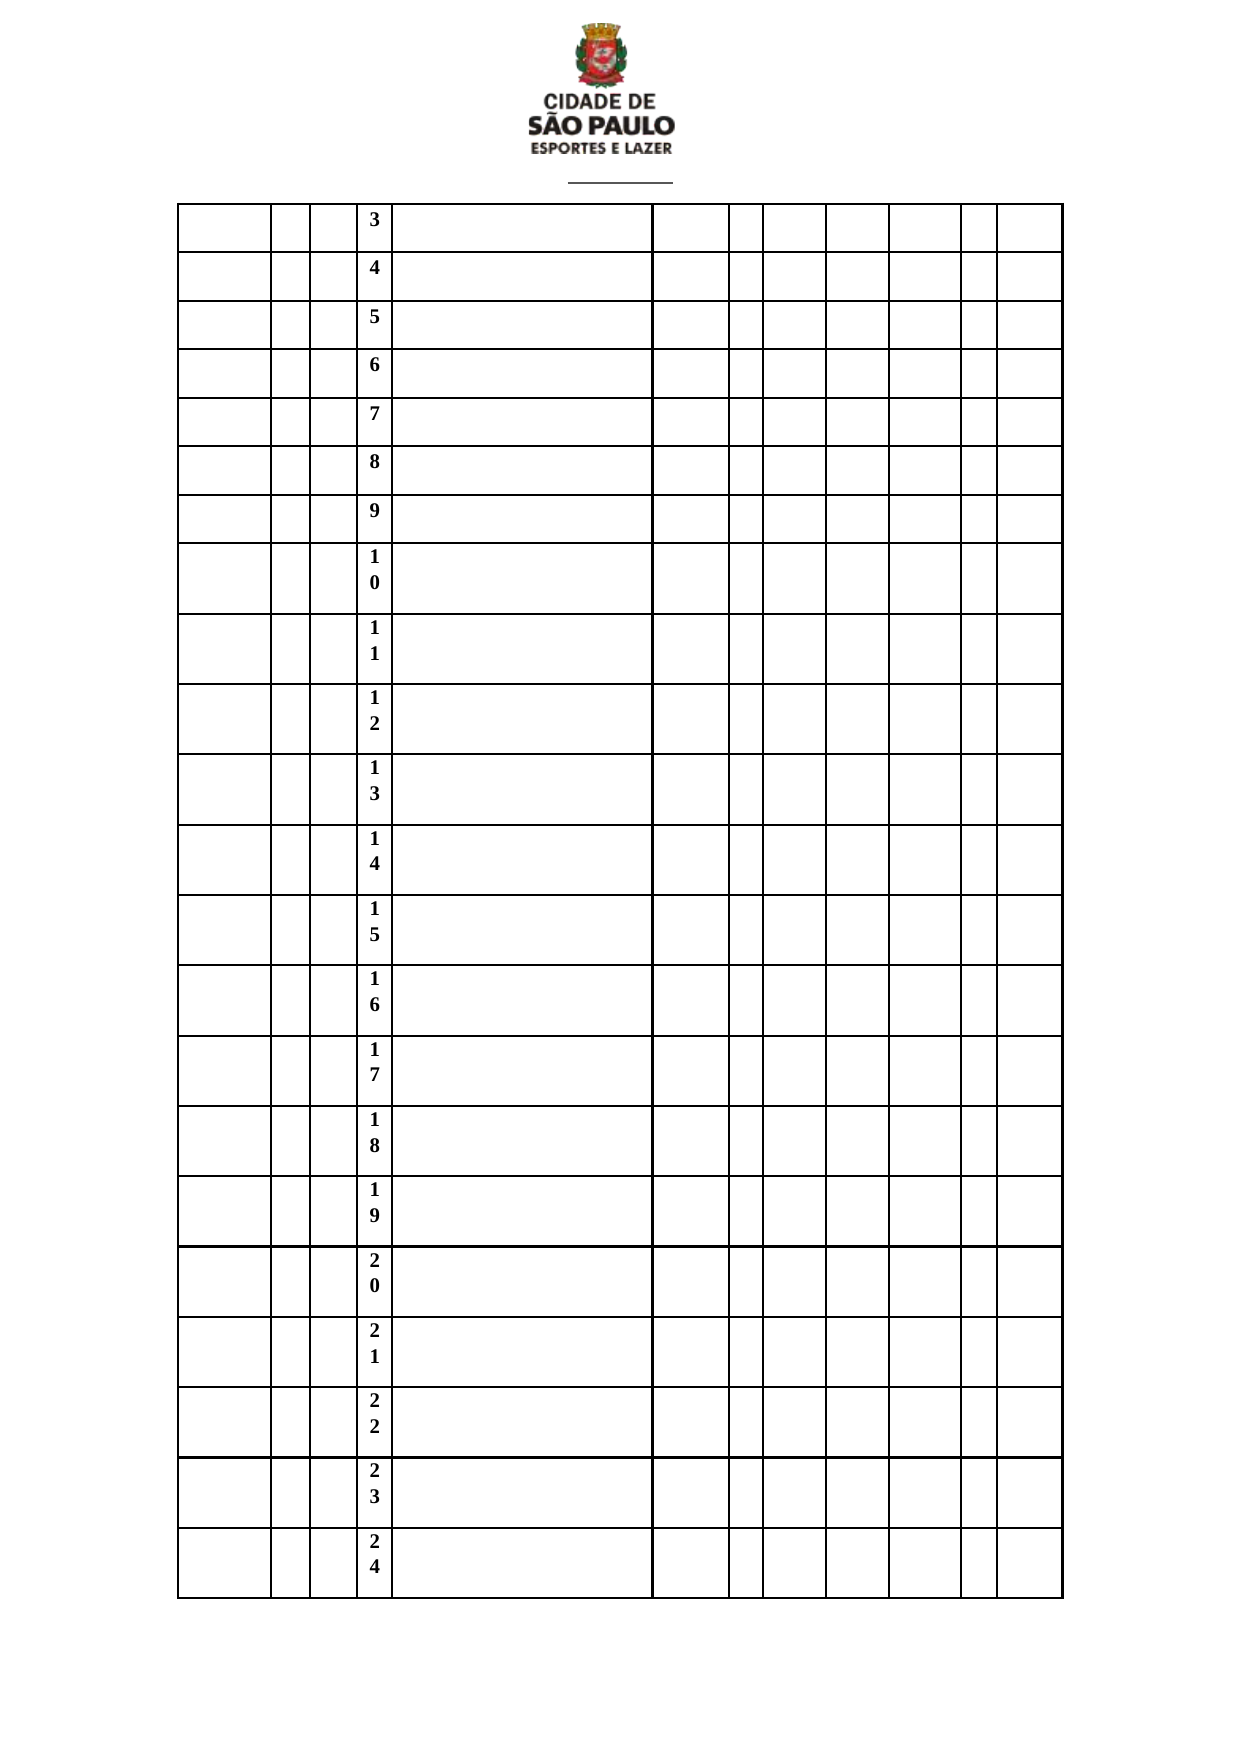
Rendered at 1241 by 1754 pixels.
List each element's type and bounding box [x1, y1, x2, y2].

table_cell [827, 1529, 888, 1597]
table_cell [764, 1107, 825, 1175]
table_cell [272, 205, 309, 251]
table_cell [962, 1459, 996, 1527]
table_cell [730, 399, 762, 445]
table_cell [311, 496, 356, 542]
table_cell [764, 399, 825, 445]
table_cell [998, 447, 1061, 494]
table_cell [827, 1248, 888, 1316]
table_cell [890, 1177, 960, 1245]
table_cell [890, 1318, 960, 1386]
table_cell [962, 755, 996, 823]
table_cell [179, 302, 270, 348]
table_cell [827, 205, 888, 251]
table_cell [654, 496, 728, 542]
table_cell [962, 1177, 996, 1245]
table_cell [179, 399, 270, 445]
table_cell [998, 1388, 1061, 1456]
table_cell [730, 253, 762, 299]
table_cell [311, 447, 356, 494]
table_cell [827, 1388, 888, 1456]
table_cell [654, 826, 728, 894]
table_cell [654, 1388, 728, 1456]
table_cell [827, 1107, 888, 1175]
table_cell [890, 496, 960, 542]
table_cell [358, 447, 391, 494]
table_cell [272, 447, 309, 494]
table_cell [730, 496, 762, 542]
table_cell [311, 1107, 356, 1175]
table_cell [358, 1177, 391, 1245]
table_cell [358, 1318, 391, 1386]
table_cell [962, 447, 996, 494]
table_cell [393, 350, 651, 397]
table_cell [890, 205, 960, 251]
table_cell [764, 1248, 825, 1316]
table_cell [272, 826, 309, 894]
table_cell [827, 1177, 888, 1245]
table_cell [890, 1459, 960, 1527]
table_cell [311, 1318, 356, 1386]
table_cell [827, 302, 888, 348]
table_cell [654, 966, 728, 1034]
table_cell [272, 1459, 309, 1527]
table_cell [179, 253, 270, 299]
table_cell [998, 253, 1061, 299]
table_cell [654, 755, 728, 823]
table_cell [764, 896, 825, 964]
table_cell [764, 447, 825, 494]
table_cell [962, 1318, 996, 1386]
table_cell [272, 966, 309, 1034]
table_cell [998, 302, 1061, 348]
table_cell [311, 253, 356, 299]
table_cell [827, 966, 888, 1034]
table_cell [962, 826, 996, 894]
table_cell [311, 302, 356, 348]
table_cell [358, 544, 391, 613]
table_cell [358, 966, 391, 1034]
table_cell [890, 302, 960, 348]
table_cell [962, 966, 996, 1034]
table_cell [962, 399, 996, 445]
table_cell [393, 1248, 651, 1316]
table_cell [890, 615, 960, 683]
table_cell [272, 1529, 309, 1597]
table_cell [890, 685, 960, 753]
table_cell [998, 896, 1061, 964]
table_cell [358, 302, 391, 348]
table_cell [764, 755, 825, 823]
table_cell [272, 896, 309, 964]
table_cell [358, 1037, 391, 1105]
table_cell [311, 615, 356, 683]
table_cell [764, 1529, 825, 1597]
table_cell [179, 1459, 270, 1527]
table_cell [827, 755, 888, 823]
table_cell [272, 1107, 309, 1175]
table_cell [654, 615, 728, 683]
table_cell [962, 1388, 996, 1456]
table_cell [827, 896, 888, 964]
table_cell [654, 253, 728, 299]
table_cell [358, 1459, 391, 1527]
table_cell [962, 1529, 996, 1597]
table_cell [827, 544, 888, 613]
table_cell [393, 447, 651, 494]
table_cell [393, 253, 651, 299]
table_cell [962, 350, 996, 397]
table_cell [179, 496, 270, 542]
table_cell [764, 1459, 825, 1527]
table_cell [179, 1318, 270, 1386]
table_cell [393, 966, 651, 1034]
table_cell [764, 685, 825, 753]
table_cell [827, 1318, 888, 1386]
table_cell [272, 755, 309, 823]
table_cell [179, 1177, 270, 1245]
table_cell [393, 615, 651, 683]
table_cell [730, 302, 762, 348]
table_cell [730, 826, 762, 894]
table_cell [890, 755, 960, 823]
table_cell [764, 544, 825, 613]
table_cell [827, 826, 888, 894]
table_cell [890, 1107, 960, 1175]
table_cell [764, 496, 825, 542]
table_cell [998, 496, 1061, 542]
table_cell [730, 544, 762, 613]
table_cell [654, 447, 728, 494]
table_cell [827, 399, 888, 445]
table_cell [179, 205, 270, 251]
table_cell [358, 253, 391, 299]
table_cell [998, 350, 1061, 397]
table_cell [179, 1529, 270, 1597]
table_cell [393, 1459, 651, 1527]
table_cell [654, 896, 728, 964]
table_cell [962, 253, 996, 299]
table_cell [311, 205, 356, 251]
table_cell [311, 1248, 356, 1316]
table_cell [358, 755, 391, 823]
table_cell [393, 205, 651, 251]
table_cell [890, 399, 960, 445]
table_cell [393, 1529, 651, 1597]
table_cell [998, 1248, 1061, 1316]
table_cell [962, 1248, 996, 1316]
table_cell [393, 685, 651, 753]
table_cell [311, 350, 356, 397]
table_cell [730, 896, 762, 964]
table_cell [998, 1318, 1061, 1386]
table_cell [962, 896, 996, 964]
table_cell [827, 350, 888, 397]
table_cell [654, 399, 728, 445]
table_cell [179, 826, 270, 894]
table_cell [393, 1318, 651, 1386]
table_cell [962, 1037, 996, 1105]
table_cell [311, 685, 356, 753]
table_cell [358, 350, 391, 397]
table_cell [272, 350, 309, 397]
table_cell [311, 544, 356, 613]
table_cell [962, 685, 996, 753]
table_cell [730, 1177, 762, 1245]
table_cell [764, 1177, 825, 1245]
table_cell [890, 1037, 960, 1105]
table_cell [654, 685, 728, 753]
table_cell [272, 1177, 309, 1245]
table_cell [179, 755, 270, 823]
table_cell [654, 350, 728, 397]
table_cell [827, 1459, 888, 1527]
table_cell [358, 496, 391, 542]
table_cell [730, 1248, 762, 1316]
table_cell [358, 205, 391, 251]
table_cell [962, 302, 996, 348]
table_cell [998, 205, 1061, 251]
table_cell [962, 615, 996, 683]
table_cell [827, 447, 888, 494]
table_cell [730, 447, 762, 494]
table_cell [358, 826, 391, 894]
picture [528, 23, 675, 154]
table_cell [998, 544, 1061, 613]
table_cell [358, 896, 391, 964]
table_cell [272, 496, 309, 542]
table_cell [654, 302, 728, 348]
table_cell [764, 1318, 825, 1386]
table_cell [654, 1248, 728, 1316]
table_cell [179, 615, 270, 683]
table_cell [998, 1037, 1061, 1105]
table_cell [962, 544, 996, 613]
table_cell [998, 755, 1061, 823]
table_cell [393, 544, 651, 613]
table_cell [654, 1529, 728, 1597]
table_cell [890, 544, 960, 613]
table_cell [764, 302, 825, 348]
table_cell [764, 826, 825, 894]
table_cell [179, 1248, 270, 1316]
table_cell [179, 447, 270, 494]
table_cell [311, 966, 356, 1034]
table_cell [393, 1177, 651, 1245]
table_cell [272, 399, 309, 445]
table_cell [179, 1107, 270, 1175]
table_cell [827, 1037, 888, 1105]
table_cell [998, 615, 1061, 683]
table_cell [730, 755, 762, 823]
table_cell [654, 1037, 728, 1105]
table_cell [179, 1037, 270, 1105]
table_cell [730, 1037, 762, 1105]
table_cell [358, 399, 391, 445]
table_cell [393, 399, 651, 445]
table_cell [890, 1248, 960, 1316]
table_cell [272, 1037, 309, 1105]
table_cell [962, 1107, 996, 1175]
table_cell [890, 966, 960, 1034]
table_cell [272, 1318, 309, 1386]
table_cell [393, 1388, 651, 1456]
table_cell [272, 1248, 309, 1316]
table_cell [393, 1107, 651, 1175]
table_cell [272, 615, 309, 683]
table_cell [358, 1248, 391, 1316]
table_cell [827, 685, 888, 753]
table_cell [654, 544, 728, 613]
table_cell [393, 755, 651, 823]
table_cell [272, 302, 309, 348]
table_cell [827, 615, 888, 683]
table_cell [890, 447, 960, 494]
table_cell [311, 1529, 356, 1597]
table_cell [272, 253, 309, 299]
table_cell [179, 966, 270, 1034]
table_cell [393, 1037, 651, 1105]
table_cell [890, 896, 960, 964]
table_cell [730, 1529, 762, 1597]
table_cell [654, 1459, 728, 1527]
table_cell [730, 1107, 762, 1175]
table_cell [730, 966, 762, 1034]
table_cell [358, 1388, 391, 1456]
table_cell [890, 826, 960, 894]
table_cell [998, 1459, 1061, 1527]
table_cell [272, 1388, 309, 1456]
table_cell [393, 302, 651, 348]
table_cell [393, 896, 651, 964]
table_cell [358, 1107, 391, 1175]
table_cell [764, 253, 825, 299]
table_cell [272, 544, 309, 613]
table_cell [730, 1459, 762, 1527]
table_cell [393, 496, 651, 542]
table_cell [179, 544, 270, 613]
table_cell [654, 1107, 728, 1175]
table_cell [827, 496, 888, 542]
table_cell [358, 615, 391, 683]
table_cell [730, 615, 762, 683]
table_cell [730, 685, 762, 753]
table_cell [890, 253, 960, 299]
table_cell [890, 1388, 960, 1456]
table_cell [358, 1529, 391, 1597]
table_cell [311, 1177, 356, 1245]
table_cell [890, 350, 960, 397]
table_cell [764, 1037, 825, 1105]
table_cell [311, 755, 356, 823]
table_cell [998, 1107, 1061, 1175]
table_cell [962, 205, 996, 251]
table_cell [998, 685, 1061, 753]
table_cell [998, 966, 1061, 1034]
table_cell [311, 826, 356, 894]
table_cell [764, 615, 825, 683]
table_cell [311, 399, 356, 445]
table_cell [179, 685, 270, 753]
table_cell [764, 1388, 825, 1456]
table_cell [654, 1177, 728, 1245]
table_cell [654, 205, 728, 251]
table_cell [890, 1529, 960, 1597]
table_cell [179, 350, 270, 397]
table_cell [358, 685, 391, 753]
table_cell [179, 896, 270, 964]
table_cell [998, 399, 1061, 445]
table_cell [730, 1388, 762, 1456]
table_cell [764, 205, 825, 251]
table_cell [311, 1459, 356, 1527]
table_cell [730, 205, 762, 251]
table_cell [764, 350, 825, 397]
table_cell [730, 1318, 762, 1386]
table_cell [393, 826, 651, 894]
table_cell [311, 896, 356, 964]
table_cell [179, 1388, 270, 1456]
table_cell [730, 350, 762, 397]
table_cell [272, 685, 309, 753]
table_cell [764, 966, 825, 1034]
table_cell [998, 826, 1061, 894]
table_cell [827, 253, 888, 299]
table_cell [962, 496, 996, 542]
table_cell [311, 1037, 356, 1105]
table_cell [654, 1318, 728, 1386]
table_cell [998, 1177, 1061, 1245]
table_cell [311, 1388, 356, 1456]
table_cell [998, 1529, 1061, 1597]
